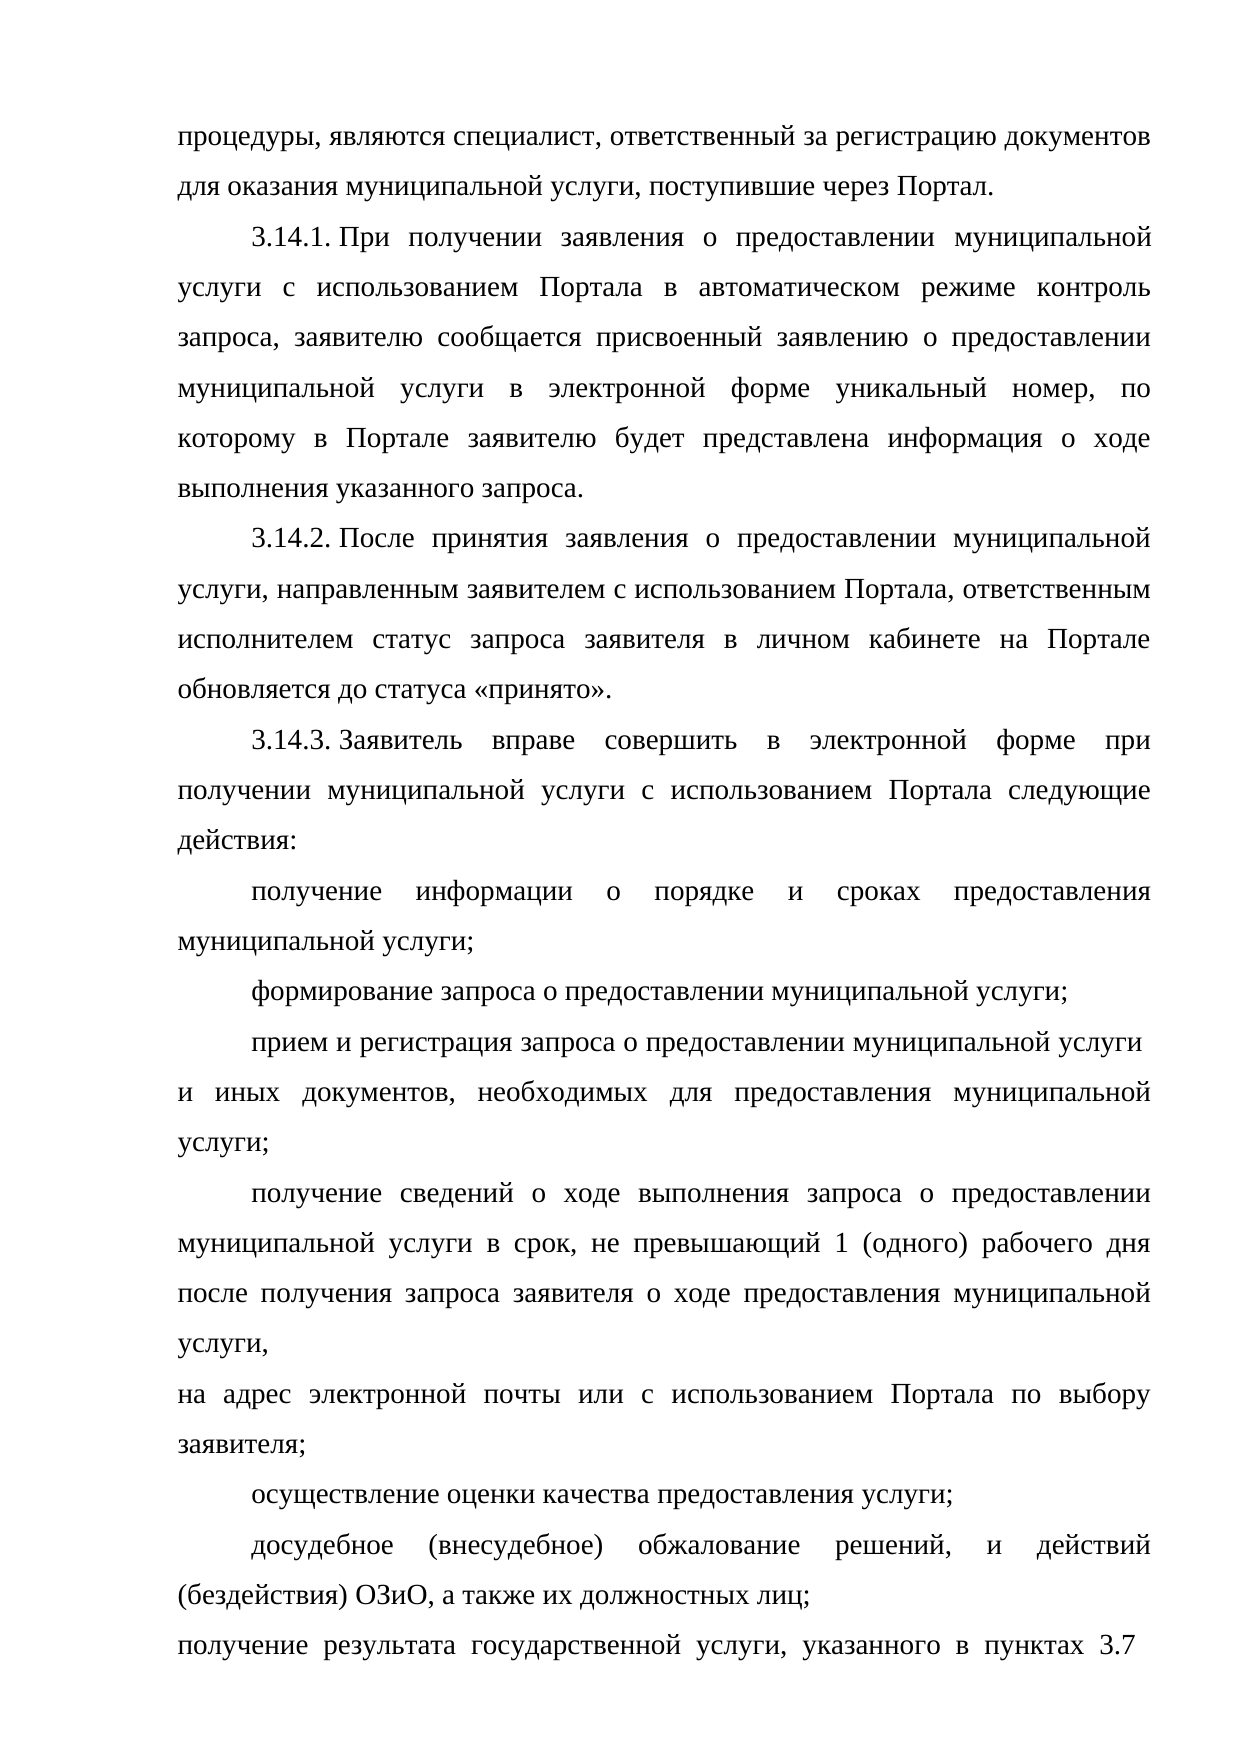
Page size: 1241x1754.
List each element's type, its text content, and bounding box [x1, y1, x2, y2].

text 3.14.1. При получении заявления о предоставлении муниципальной услуги с использованием Портала в автоматическом режиме контроль запроса, заявителю сообщается присвоенный заявлению о предоставлении муниципальной услуги в электронной форме уникальный номер, по которому в Портале заявителю будет представлена информация о ходе выполнения указанного запроса. [177, 219, 1152, 504]
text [177, 118, 1152, 202]
text прием и регистрация запроса о предоставлении муниципальной услуги и иных документов, необходимых для предоставления муниципальной услуги; [177, 1024, 1152, 1158]
text получение сведений о ходе выполнения запроса о предоставлении муниципальной услуги в срок, не превышающий 1 (одного) рабочего дня после получения запроса заявителя о ходе предоставления муниципальной услуги, на адрес электронной почты или с использованием Портала по выбору заявителя; [177, 1175, 1152, 1460]
text формирование запроса о предоставлении муниципальной услуги; [177, 973, 1152, 1007]
text досудебное (внесудебное) обжалование решений, и действий (бездействия) ОЗиО, а также их должностных лиц; [177, 1527, 1152, 1611]
text 3.14.2. После принятия заявления о предоставлении муниципальной услуги, направленным заявителем с использованием Портала, ответственным исполнителем статус запроса заявителя в личном кабинете на Портале обновляется до статуса «принято». [177, 521, 1152, 705]
text получение информации о порядке и сроках предоставления муниципальной услуги; [177, 873, 1152, 957]
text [177, 1627, 1152, 1661]
text 3.14.3. Заявитель вправе совершить в электронной форме при получении муниципальной услуги с использованием Портала следующие действия: [177, 722, 1152, 856]
text осуществление оценки качества предоставления услуги; [177, 1477, 1152, 1510]
